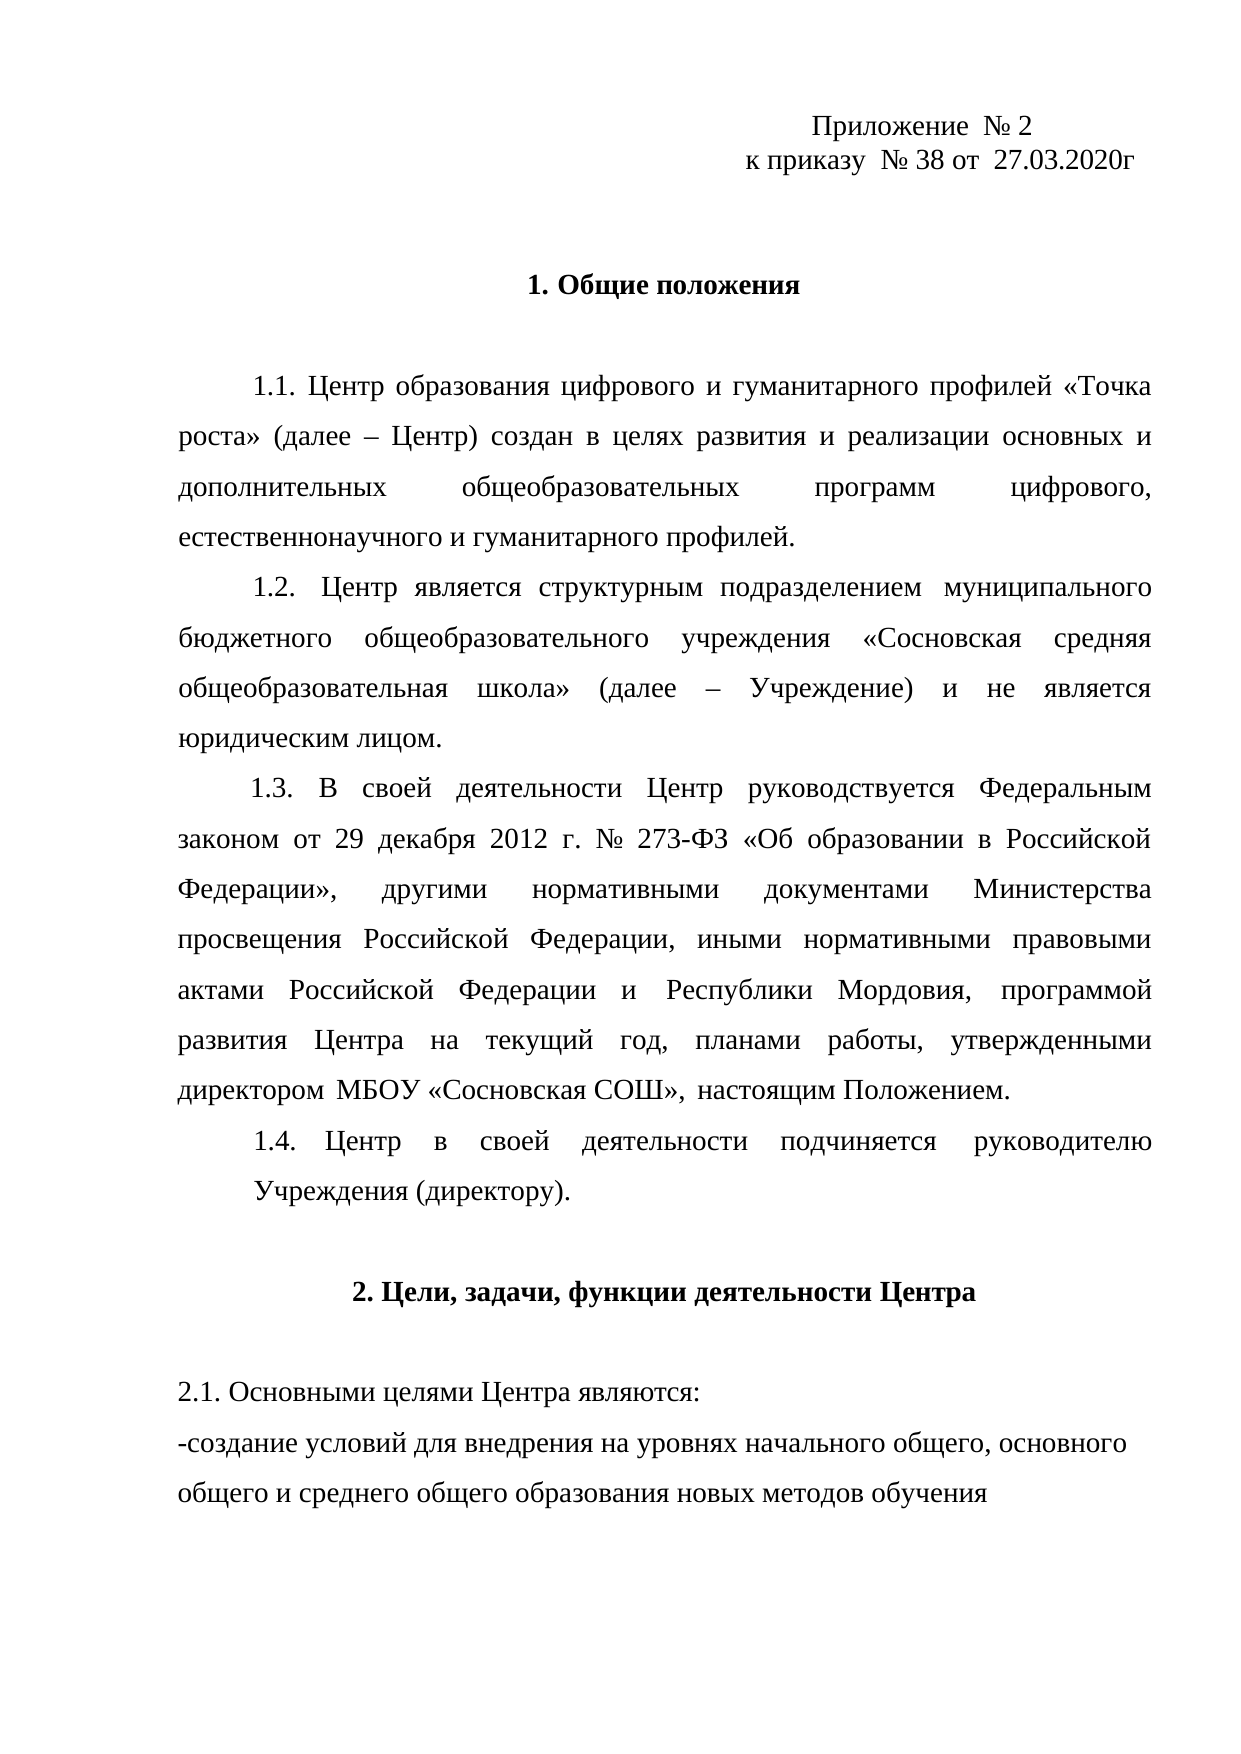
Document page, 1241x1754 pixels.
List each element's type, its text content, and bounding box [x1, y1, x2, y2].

subtitle Общие положения [527, 267, 1171, 301]
list Центр в своей деятельности подчиняется руководителю Учреждения (директору). [253, 1123, 1152, 1207]
list Центр является структурным подразделением муниципального бюджетного общеобразовательного учреждения «Сосновская средняя общеобразовательная школа» (далее – Учреждение) и не является юридическим лицом. [178, 569, 1152, 754]
list Центр образования цифрового и гуманитарного профилей «Точка роста» (далее – Центр) создан в целях развития и реализации основных и дополнительных общеобразовательных программ цифрового, естественнонаучного и гуманитарного профилей. [178, 368, 1152, 553]
text к приказу № 38 от 27.03.2020г [745, 142, 1171, 176]
subtitle Цели, задачи, функции деятельности Центра [352, 1274, 1171, 1307]
list В своей деятельности Центр руководствуется Федеральным законом от 29 декабря 2012 г. № 273-ФЗ «Об образовании в Российской Федерации», другими нормативными документами Министерства просвещения Российской Федерации, иными нормативными правовыми актами Российской Федерации и Республики Мордовия, программой развития Центра на текущий год, планами работы, утвержденными директором МБОУ «Сосновская СОШ», настоящим Положением. [177, 771, 1152, 1106]
text Приложение № 2 [811, 108, 1171, 142]
text -создание условий для внедрения на уровнях начального общего, основного общего и среднего общего образования новых методов обучения [177, 1425, 1171, 1509]
text 2.1. Основными целями Центра являются: [177, 1374, 1171, 1408]
